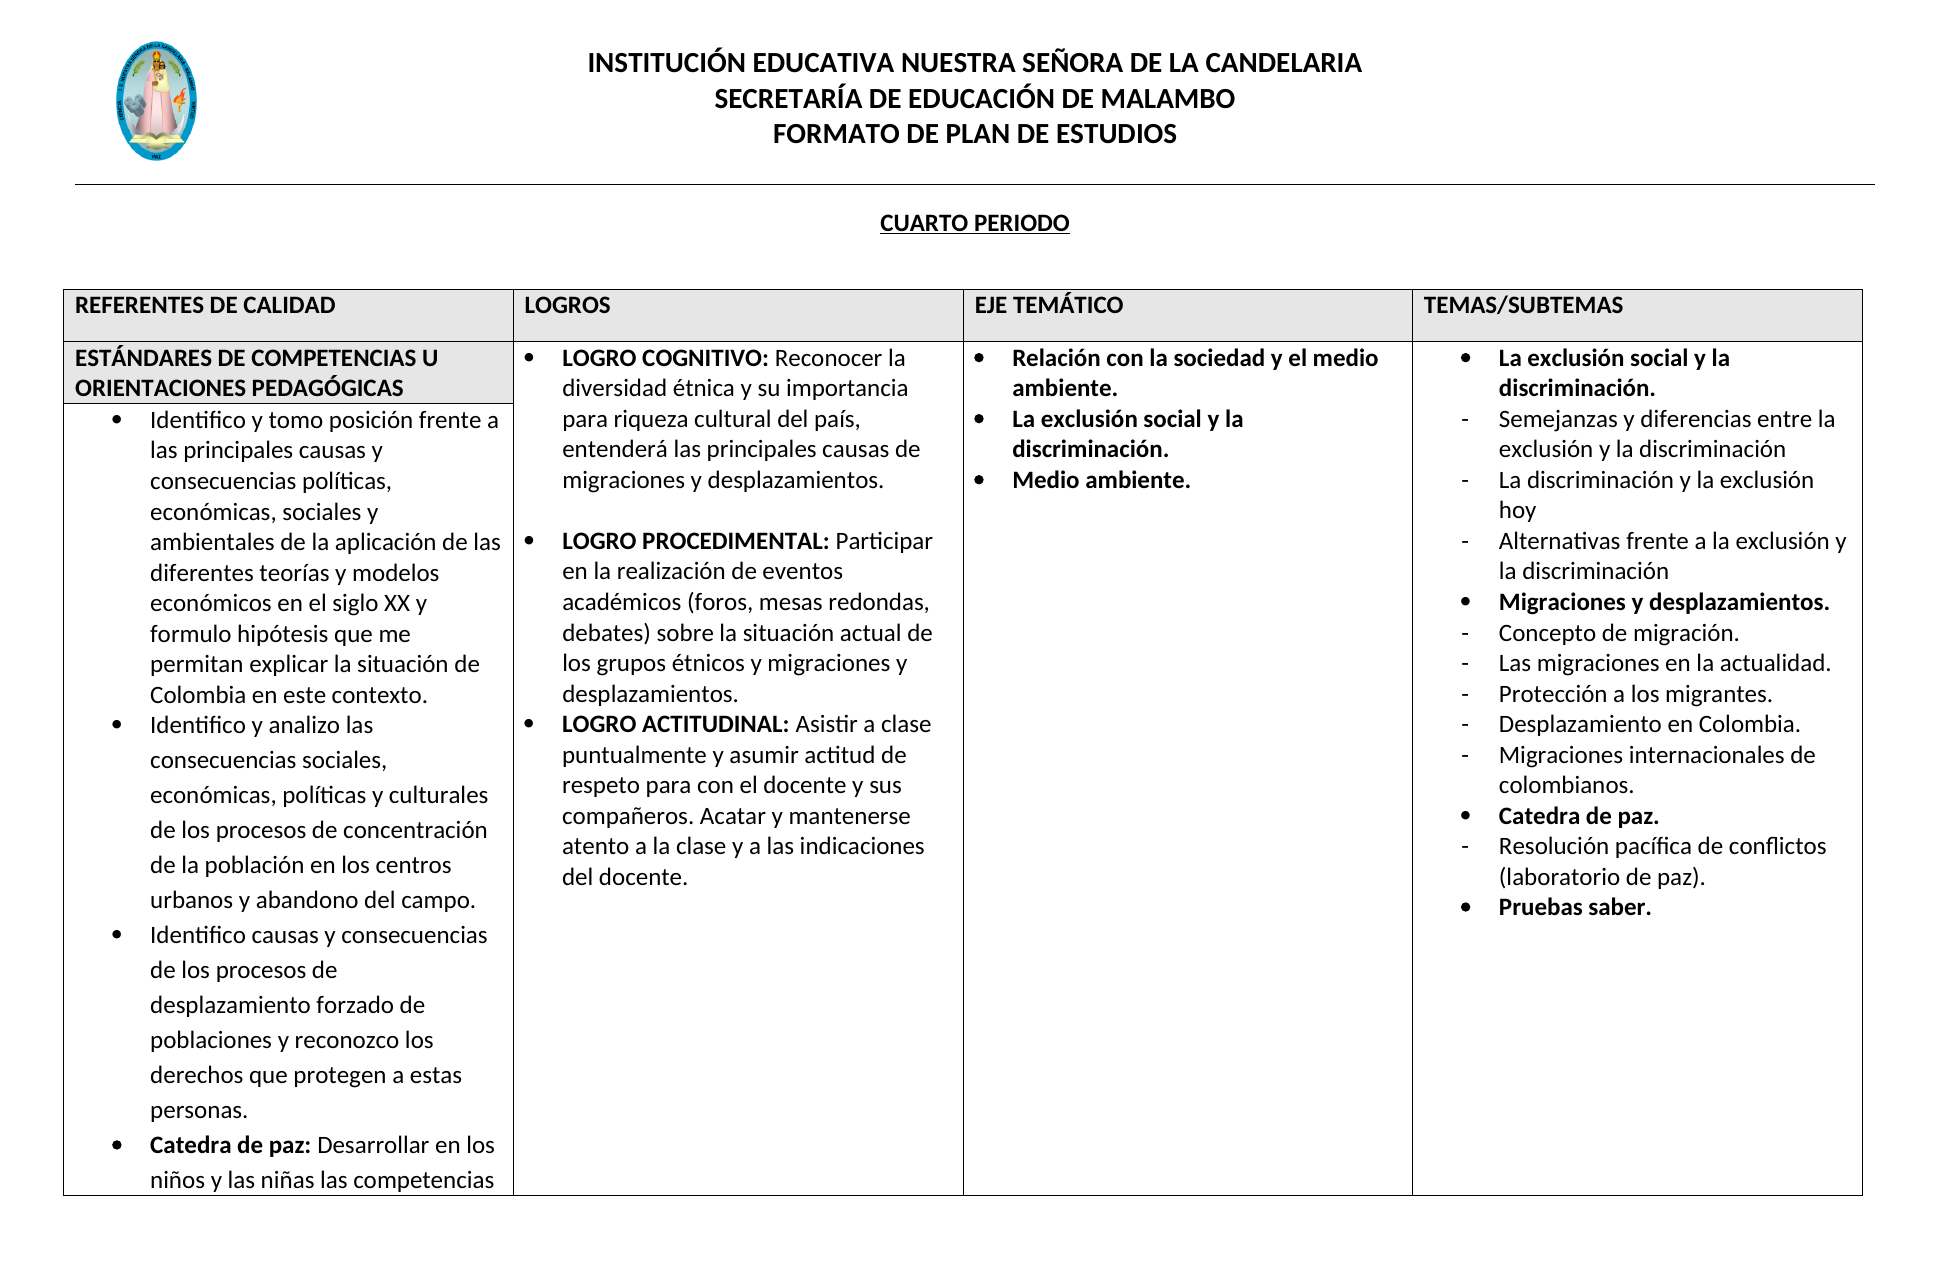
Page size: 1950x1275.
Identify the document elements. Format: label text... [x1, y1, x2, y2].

picture [124, 49, 189, 152]
table_header TEMAS/SUBTEMAS [1413, 290, 1862, 341]
table_header EJE TEMÁTICO [964, 290, 1412, 341]
table_cell Relación con la sociedad y el medio ambiente. La exclusión social y la discriminación. Medio ambiente. [964, 342, 1412, 1195]
text CUARTO PERIODO [75, 207, 1875, 237]
table_cell LOGRO COGNITIVO: Reconocer la diversidad étnica y su importancia para riqueza cultural del país, entenderá las principales causas de migraciones y desplazamientos. LOGRO PROCEDIMENTAL: Participar en la realización de eventos académicos (foros, mesas redondas, debates) sobre la situación actual de los grupos étnicos y migraciones y desplazamientos. LOGRO ACTITUDINAL: Asistir a clase puntualmente y asumir actitud de respeto para con el docente y sus compañeros. Acatar y mantenerse atento a la clase y a las indicaciones del docente. [514, 342, 963, 1195]
picture [110, 41, 203, 166]
table_cell La exclusión social y la discriminación. Semejanzas y diferencias entre la exclusión y la discriminación La discriminación y la exclusión hoy Alternativas frente a la exclusión y la discriminación Migraciones y desplazamientos. Concepto de migración. Las migraciones en la actualidad. Protección a los migrantes. Desplazamiento en Colombia. Migraciones internacionales de colombianos. Catedra de paz. Resolución pacífica de conflictos (laboratorio de paz). Pruebas saber. [1413, 342, 1862, 1195]
table_cell ESTÁNDARES DE COMPETENCIAS U ORIENTACIONES PEDAGÓGICAS [64, 342, 513, 403]
table_header LOGROS [514, 290, 963, 341]
table_header REFERENTES DE CALIDAD [64, 290, 513, 341]
